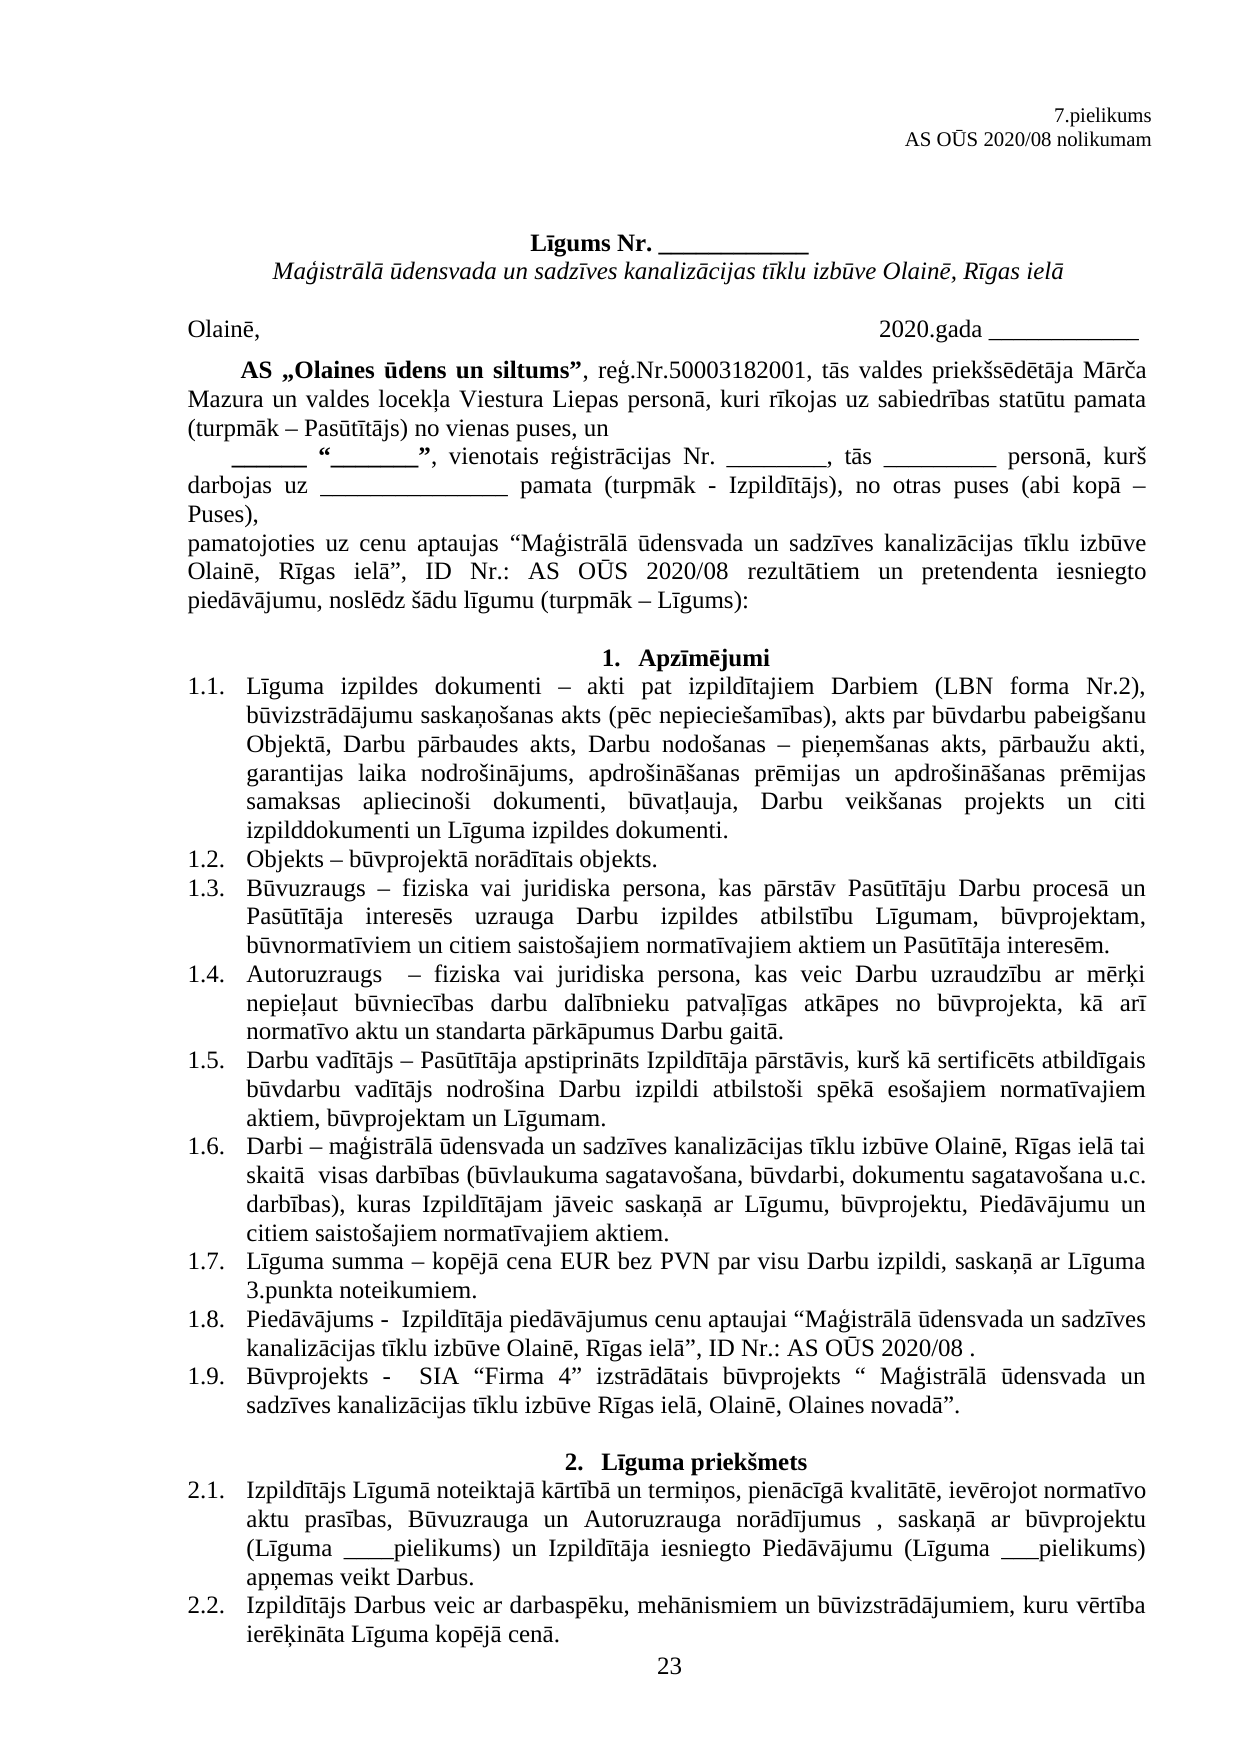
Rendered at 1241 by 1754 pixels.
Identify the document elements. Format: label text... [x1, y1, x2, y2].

list Piedāvājums - Izpildītāja piedāvājumus cenu aptaujai “Maģistrālā ūdensvada un sadzīves kanalizācijas tīklu izbūve Olainē, Rīgas ielā”, ID Nr.: AS OŪS 2020/08 . [187, 1304, 1147, 1361]
text AS OŪS 2020/08 nolikumam [187, 127, 1152, 151]
list Autoruzraugs – fiziska vai juridiska persona, kas veic Darbu uzraudzību ar mērķi nepieļaut būvniecības darbu dalībnieku patvaļīgas atkāpes no būvprojekta, kā arī normatīvo aktu un standarta pārkāpumus Darbu gaitā. [187, 959, 1147, 1045]
text ______ “_______”, vienotais reģistrācijas Nr. ________, tās _________ personā, kurš darbojas uz _______________ pamata (turpmāk - Izpildītājs), no otras puses (abi kopā – Puses), [187, 441, 1147, 528]
list Darbi – maģistrālā ūdensvada un sadzīves kanalizācijas tīklu izbūve Olainē, Rīgas ielā tai skaitā visas darbības (būvlaukuma sagatavošana, būvdarbi, dokumentu sagatavošana u.c. darbības), kuras Izpildītājam jāveic saskaņā ar Līgumu, būvprojektu, Piedāvājumu un citiem saistošajiem normatīvajiem aktiem. [187, 1131, 1147, 1246]
list Izpildītājs Darbus veic ar darbaspēku, mehānismiem un būvizstrādājumiem, kuru vērtība ierēķināta Līguma kopējā cenā. [187, 1591, 1147, 1648]
list Būvuzraugs – fiziska vai juridiska persona, kas pārstāv Pasūtītāju Darbu procesā un Pasūtītāja interesēs uzrauga Darbu izpildes atbilstību Līgumam, būvprojektam, būvnormatīviem un citiem saistošajiem normatīvajiem aktiem un Pasūtītāja interesēm. [187, 873, 1147, 959]
list Būvprojekts - SIA “Firma 4” izstrādātais būvprojekts “ Maģistrālā ūdensvada un sadzīves kanalizācijas tīklu izbūve Rīgas ielā, Olainē, Olaines novadā”. [187, 1361, 1147, 1419]
list Līguma priekšmets [225, 1447, 1147, 1476]
text Olainē, 2020.gada ____________ [187, 314, 1221, 343]
list Līguma summa – kopējā cena EUR bez PVN par visu Darbu izpildi, saskaņā ar Līguma 3.punkta noteikumiem. [187, 1246, 1147, 1304]
text Maģistrālā ūdensvada un sadzīves kanalizācijas tīklu izbūve Olainē, Rīgas ielā [187, 256, 1152, 285]
text pamatojoties uz cenu aptaujas “Maģistrālā ūdensvada un sadzīves kanalizācijas tīklu izbūve Olainē, Rīgas ielā”, ID Nr.: AS OŪS 2020/08 rezultātiem un pretendenta iesniegto piedāvājumu, noslēdz šādu līgumu (turpmāk – Līgums): [187, 528, 1147, 614]
text 7.pielikums [187, 103, 1152, 127]
list Izpildītājs Līgumā noteiktajā kārtībā un termiņos, pienācīgā kvalitātē, ievērojot normatīvo aktu prasības, Būvuzrauga un Autoruzrauga norādījumus , saskaņā ar būvprojektu (Līguma ____pielikums) un Izpildītāja iesniegto Piedāvājumu (Līguma ___pielikums) apņemas veikt Darbus. [187, 1476, 1147, 1591]
list Apzīmējumi [225, 643, 1147, 671]
list Līguma izpildes dokumenti – akti pat izpildītajiem Darbiem (LBN forma Nr.2), būvizstrādājumu saskaņošanas akts (pēc nepieciešamības), akts par būvdarbu pabeigšanu Objektā, Darbu pārbaudes akts, Darbu nodošanas – pieņemšanas akts, pārbaužu akti, garantijas laika nodrošinājums, apdrošināšanas prēmijas un apdrošināšanas prēmijas samaksas apliecinoši dokumenti, būvatļauja, Darbu veikšanas projekts un citi izpilddokumenti un Līguma izpildes dokumenti. [187, 671, 1147, 844]
text Līgums Nr. ____________ [187, 228, 1152, 256]
list Darbu vadītājs – Pasūtītāja apstiprināts Izpildītāja pārstāvis, kurš kā sertificēts atbildīgais būvdarbu vadītājs nodrošina Darbu izpildi atbilstoši spēkā esošajiem normatīvajiem aktiem, būvprojektam un Līgumam. [187, 1045, 1147, 1131]
list Objekts – būvprojektā norādītais objekts. [187, 844, 1147, 873]
text AS „Olaines ūdens un siltums”, reģ.Nr.50003182001, tās valdes priekšsēdētāja Mārča Mazura un valdes locekļa Viestura Liepas personā, kuri rīkojas uz sabiedrības statūtu pamata (turpmāk – Pasūtītājs) no vienas puses, un [187, 355, 1147, 441]
